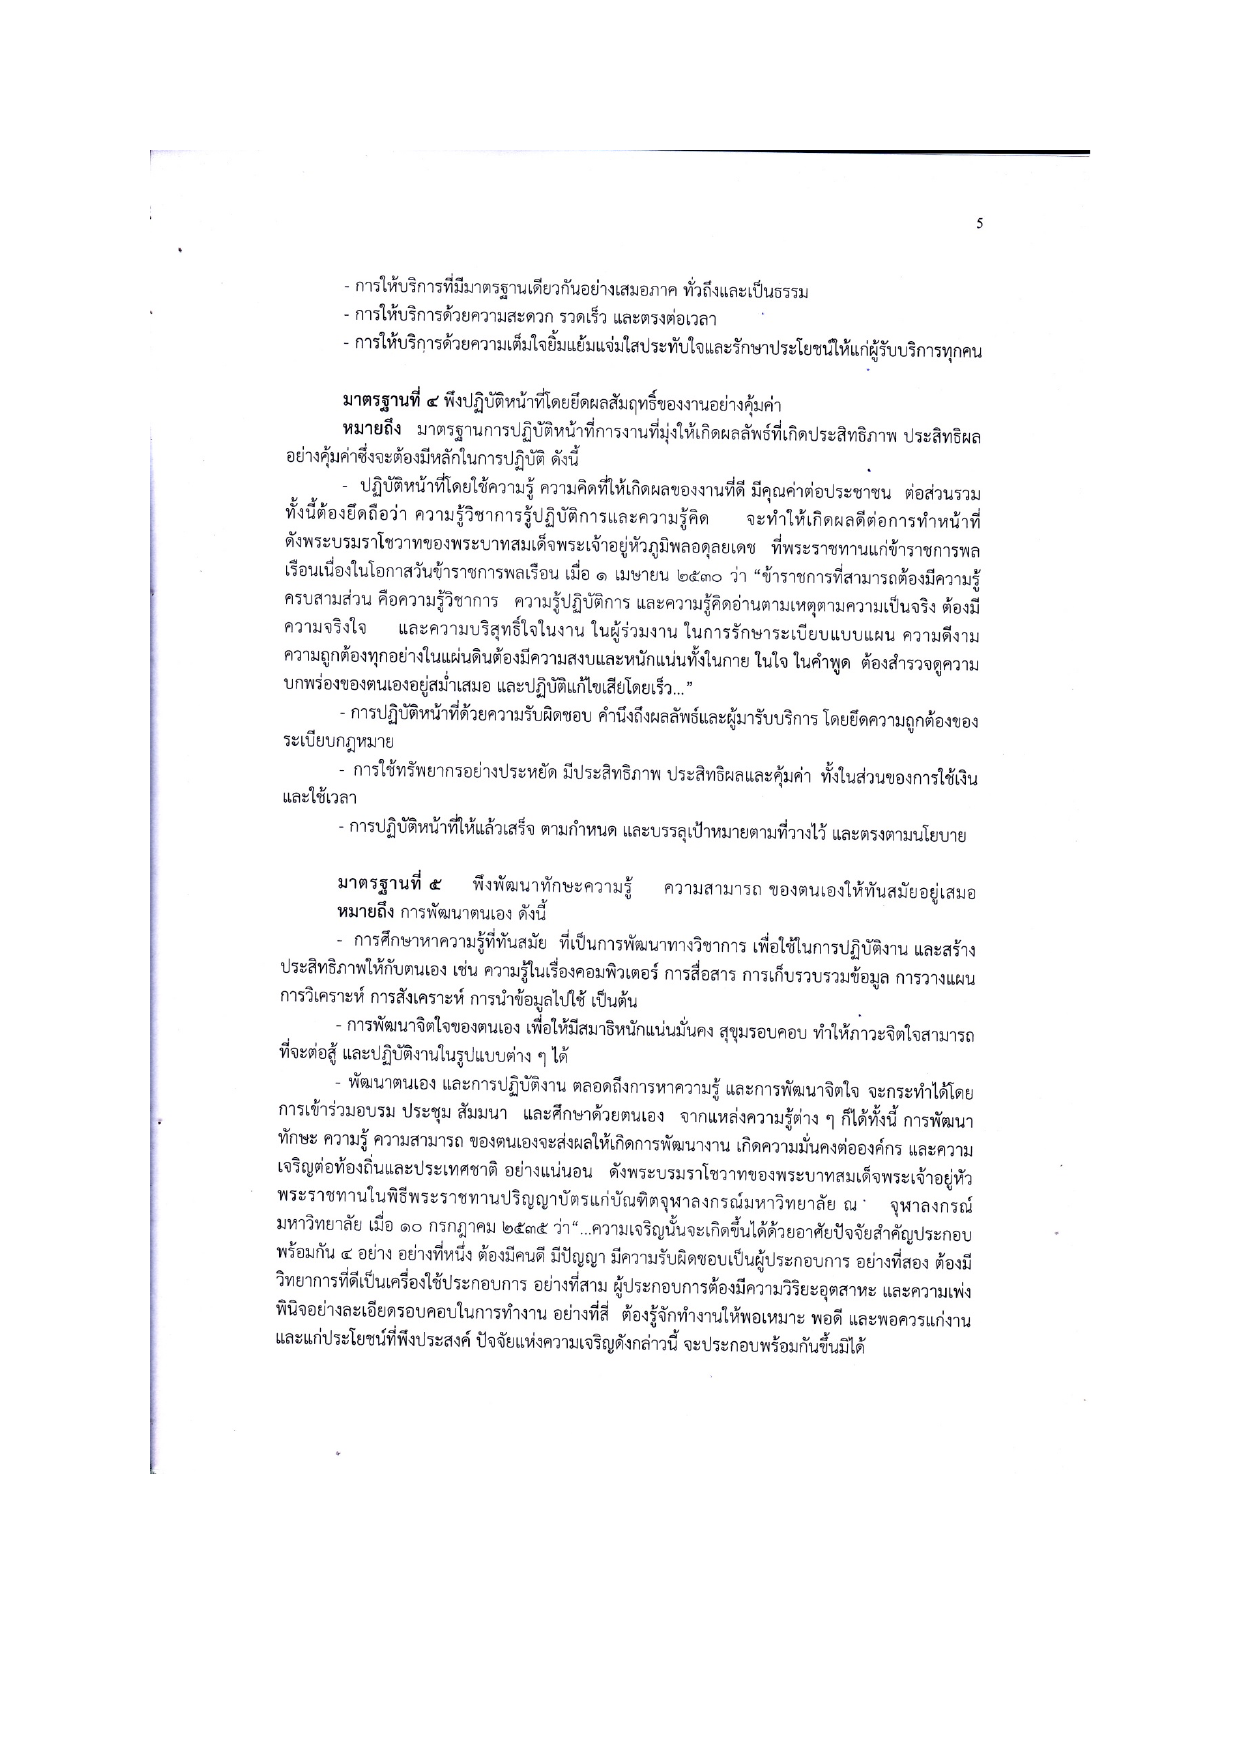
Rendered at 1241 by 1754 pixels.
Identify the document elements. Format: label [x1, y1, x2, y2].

picture [150, 150, 1091, 1474]
